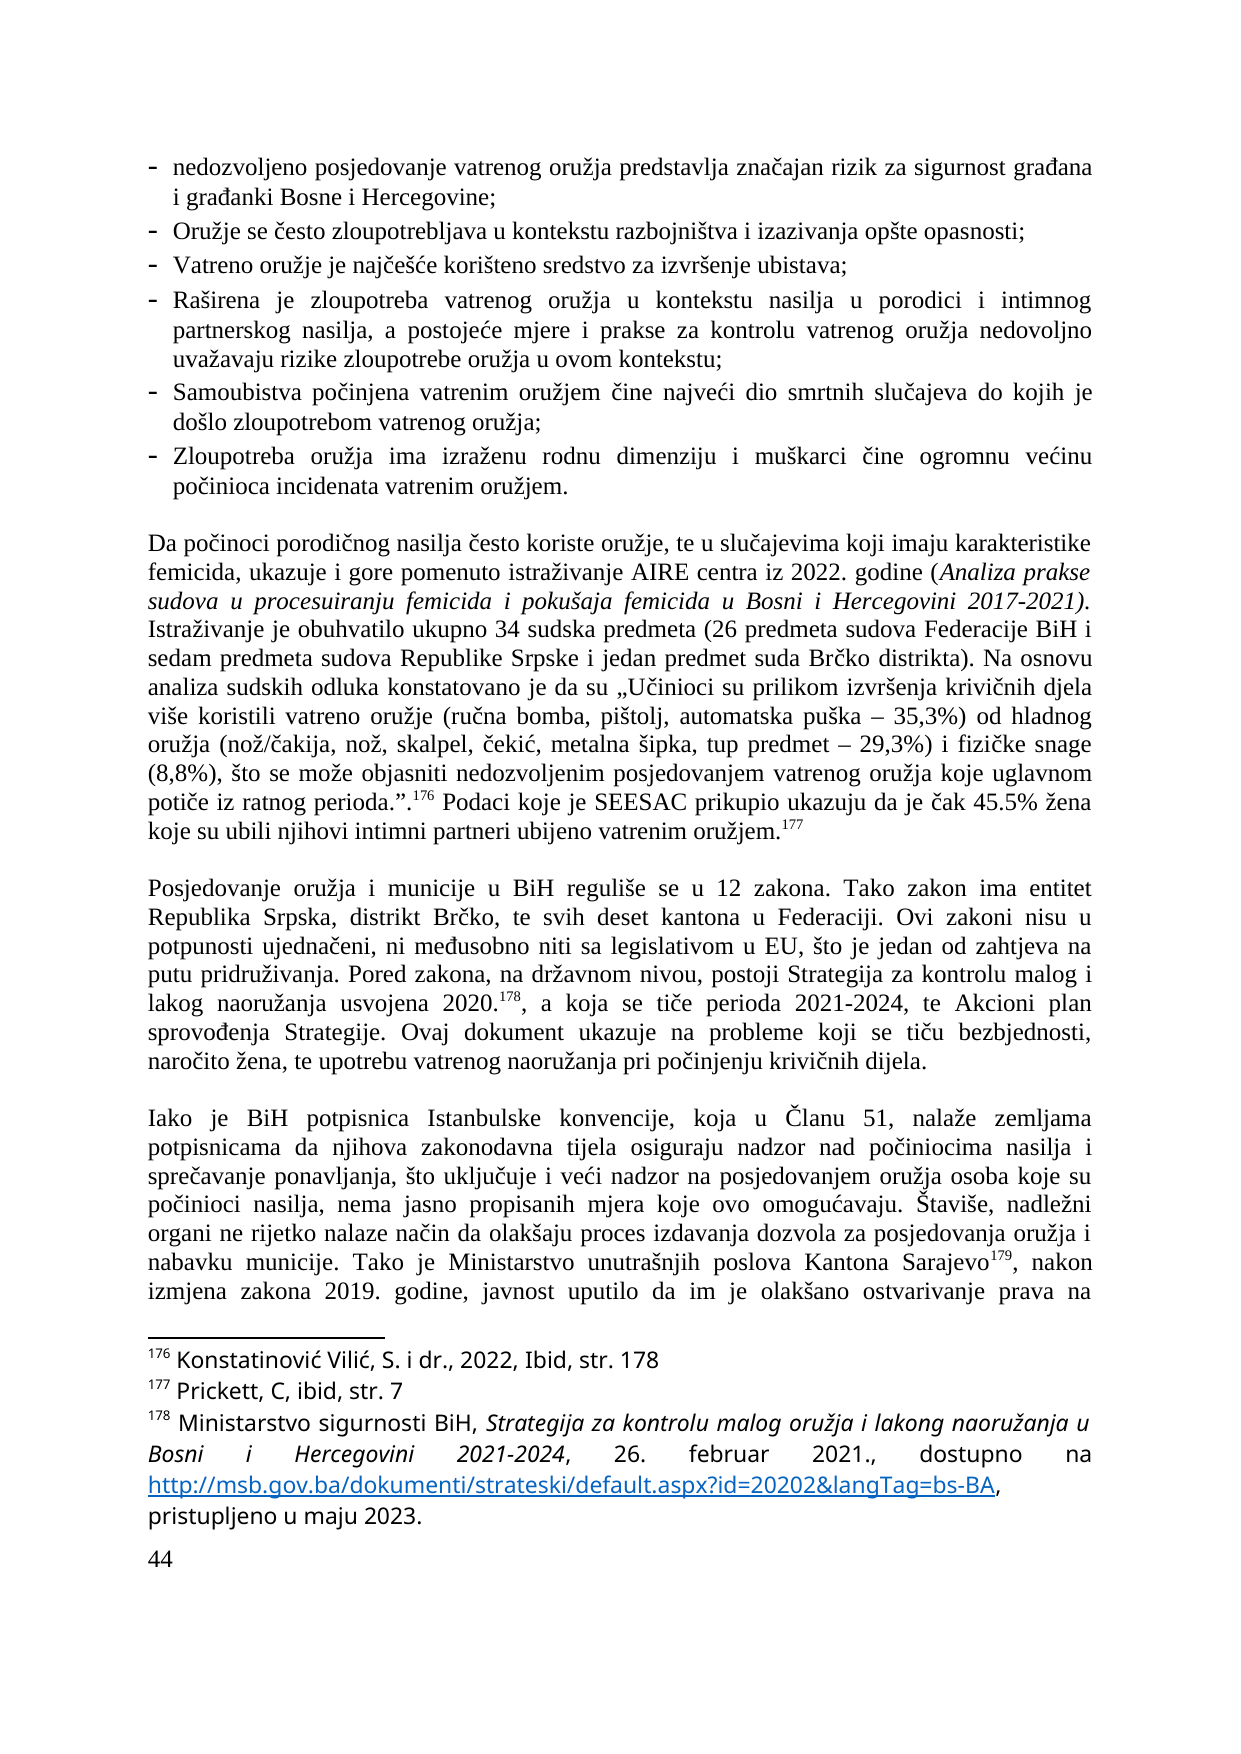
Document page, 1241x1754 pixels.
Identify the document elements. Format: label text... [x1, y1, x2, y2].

list Samoubistva počinjena vatrenim oružjem čine najveći dio smrtnih slučajeva do kojih je došlo zloupotrebom vatrenog oružja; [148, 373, 1093, 436]
list nedozvoljeno posjedovanje vatrenog oružja predstavlja značajan rizik za sigurnost građana i građanki Bosne i Hercegovine; [148, 148, 1093, 211]
text Da počinoci porodičnog nasilja često koriste oružje, te u slučajevima koji imaju karakteristike femicida, ukazuje i gore pomenuto istraživanje AIRE centra iz 2022. godine (Analiza prakse sudova u procesuiranju femicida i pokušaja femicida u Bosni i Hercegovini 2017-2021). Istraživanje je obuhvatilo ukupno 34 sudska predmeta (26 predmeta sudova Federacije BiH i sedam predmeta sudova Republike Srpske i jedan predmet suda Brčko distrikta). Na osnovu analiza sudskih odluka konstatovano je da su „Učinioci su prilikom izvršenja krivičnih djela više koristili vatreno oružje (ručna bomba, pištolj, automatska puška – 35,3%) od hladnog oružja (nož/čakija, nož, skalpel, čekić, metalna šipka, tup predmet – 29,3%) i fizičke snage (8,8%), što se može objasniti nedozvoljenim posjedovanjem vatrenog oružja koje uglavnom potiče iz ratnog perioda.”. Podaci koje je SEESAC prikupio ukazuju da je čak 45.5% žena koje su ubili njihovi intimni partneri ubijeno vatrenim oružjem. [148, 528, 1093, 844]
list Vatreno oružje je najčešće korišteno sredstvo za izvršenje ubistava; [148, 246, 1093, 280]
list Oružje se često zloupotrebljava u kontekstu razbojništva i izazivanja opšte opasnosti; [148, 211, 1093, 246]
list Raširena je zloupotreba vatrenog oružja u kontekstu nasilja u porodici i intimnog partnerskog nasilja, a postojeće mjere i prakse za kontrolu vatrenog oružja nedovoljno uvažavaju rizike zloupotrebe oružja u ovom kontekstu; [148, 280, 1093, 373]
text Posjedovanje oružja i municije u BiH reguliše se u 12 zakona. Tako zakon ima entitet Republika Srpska, distrikt Brčko, te svih deset kantona u Federaciji. Ovi zakoni nisu u potpunosti ujednačeni, ni međusobno niti sa legislativom u EU, što je jedan od zahtjeva na putu pridruživanja. Pored zakona, na državnom nivou, postoji Strategija za kontrolu malog i lakog naoružanja usvojena 2020., a koja se tiče perioda 2021-2024, te Akcioni plan sprovođenja Strategije. Ovaj dokument ukazuje na probleme koji se tiču bezbjednosti, naročito žena, te upotrebu vatrenog naoružanja pri počinjenju krivičnih dijela. [148, 873, 1093, 1074]
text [148, 1103, 1093, 1304]
list Zloupotreba oružja ima izraženu rodnu dimenziju i muškarci čine ogromnu većinu počinioca incidenata vatrenim oružjem. [148, 436, 1093, 499]
